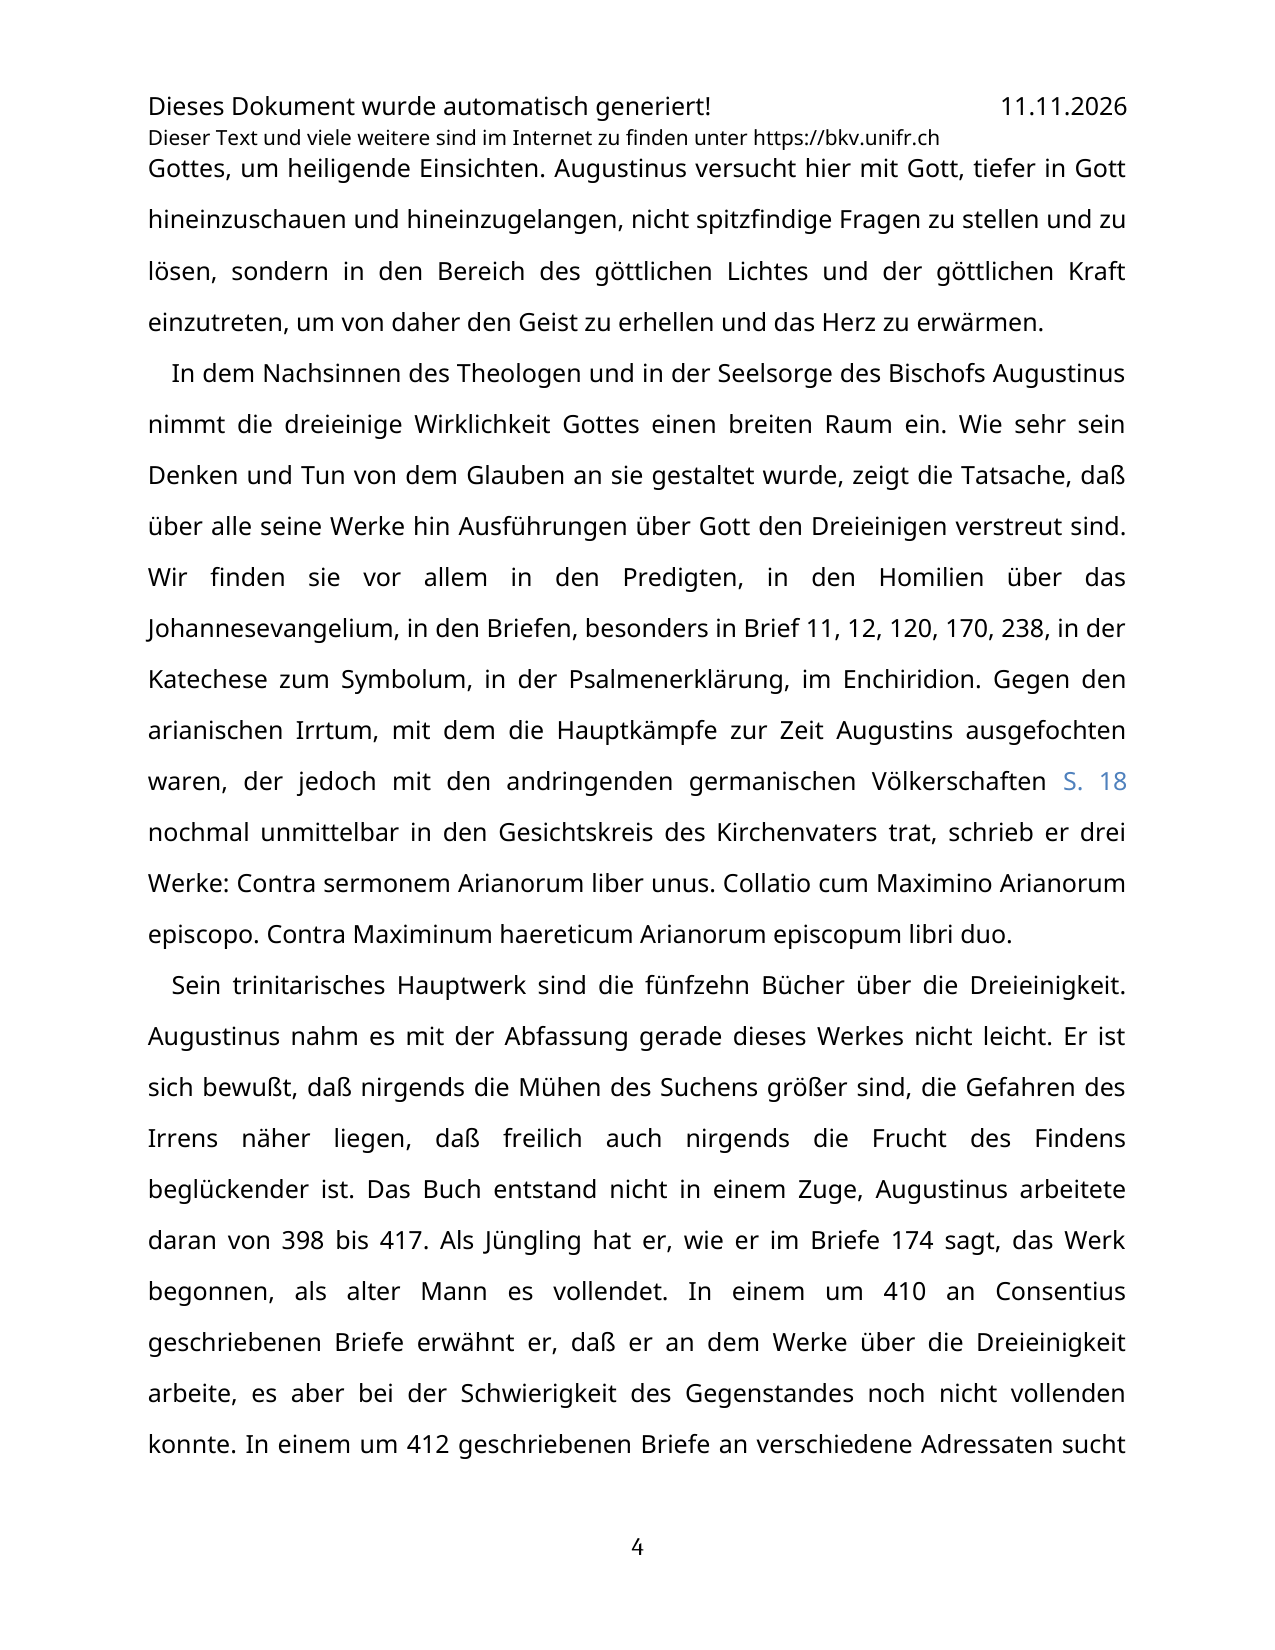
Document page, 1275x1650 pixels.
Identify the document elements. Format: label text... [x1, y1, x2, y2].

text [148, 968, 1127, 1461]
text In dem Nachsinnen des Theologen und in der Seelsorge des Bischofs Augustinus nimmt die dreieinige Wirklichkeit Gottes einen breiten Raum ein. Wie sehr sein Denken und Tun von dem Glauben an sie gestaltet wurde, zeigt die Tatsache, daß über alle seine Werke hin Ausführungen über Gott den Dreieinigen verstreut sind. Wir finden sie vor allem in den Predigten, in den Homilien über das Johannesevangelium, in den Briefen, besonders in Brief 11, 12, 120, 170, 238, in der Katechese zum Symbolum, in der Psalmenerklärung, im Enchiridion. Gegen den arianischen Irrtum, mit dem die Hauptkämpfe zur Zeit Augustins ausgefochten waren, der jedoch mit den andringenden germanischen Völkerschaften S. 18 nochmal unmittelbar in den Gesichtskreis des Kirchenvaters trat, schrieb er drei Werke: Contra sermonem Arianorum liber unus. Collatio cum Maximino Arianorum episcopo. Contra Maximinum haereticum Arianorum episcopum libri duo. [148, 355, 1127, 951]
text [148, 151, 1127, 338]
